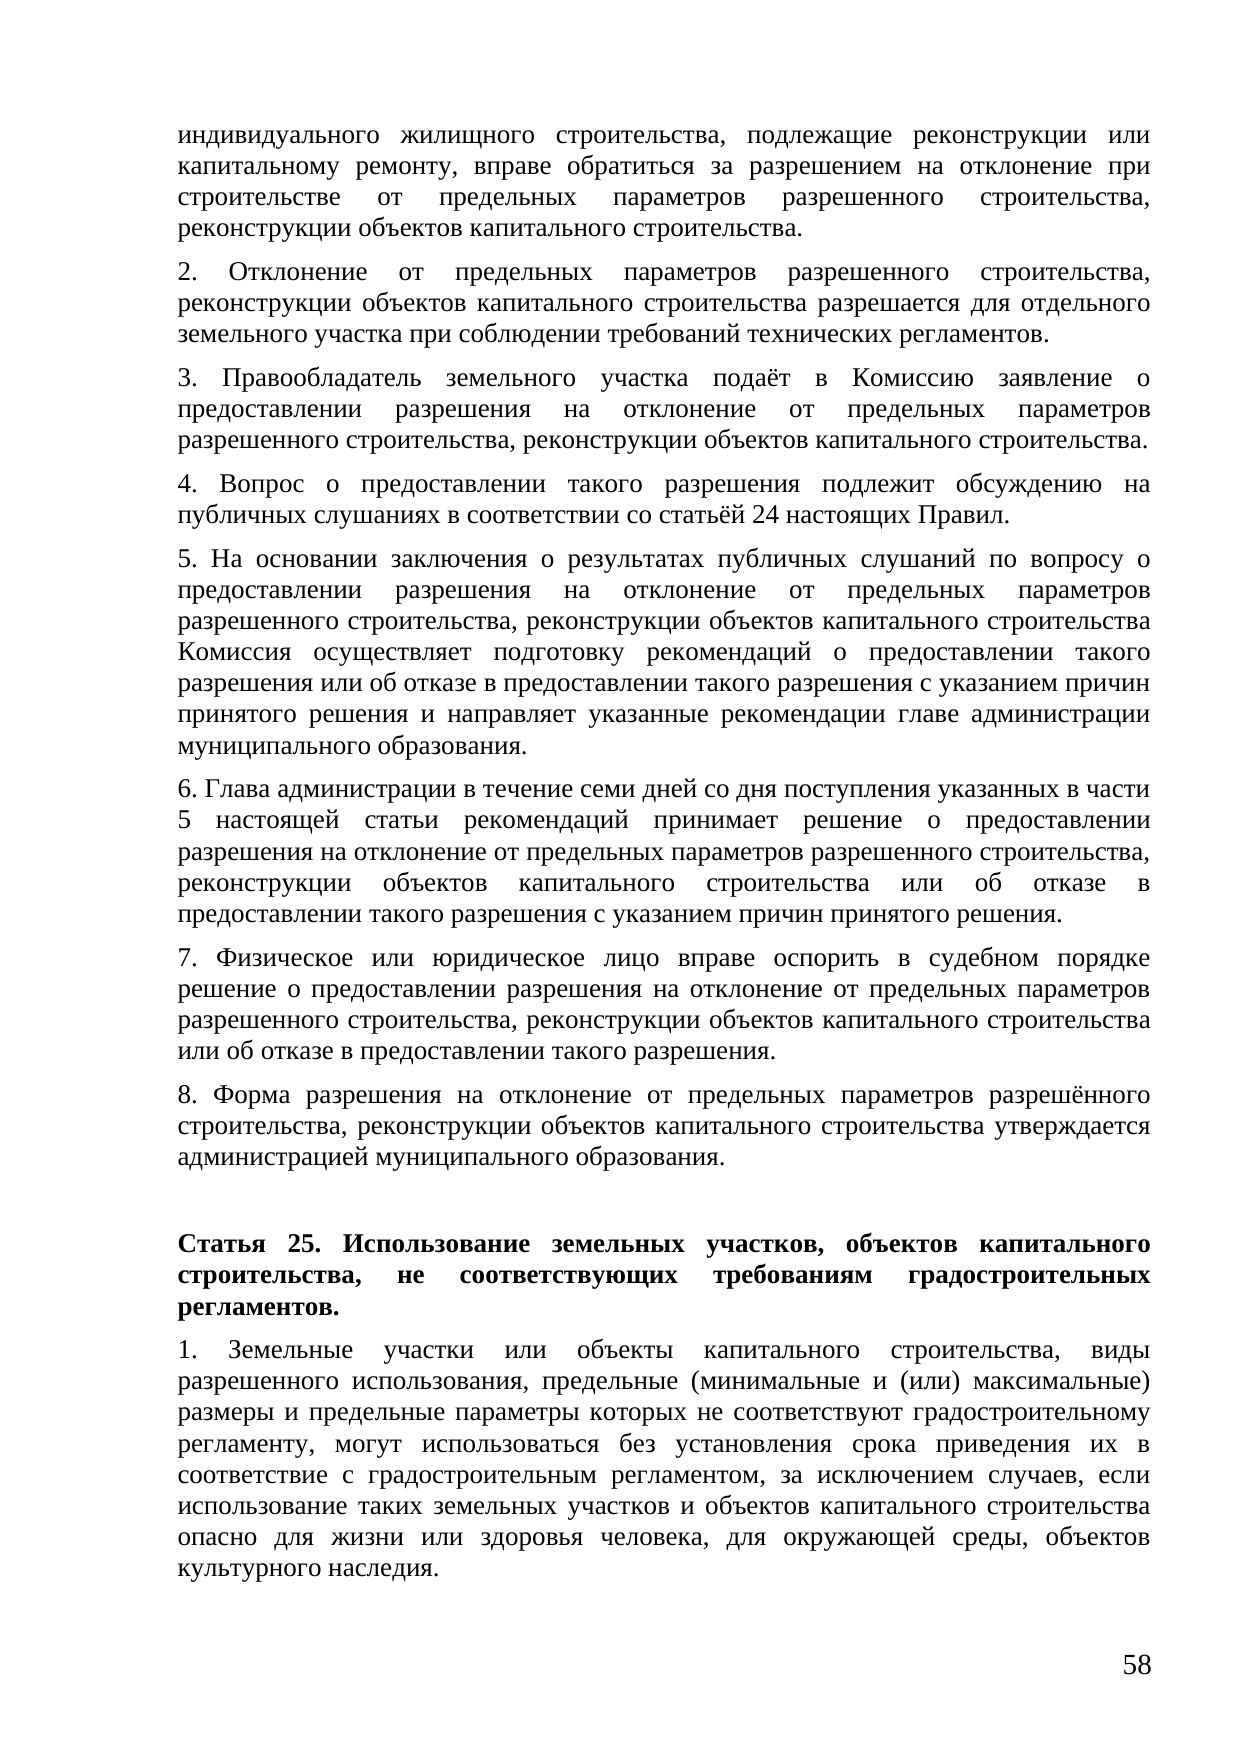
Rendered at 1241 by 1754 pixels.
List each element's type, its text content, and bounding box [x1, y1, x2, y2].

text 7. Физическое или юридическое лицо вправе оспорить в судебном порядке решение о предоставлении разрешения на отклонение от предельных параметров разрешенного строительства, реконструкции объектов капитального строительства или об отказе в предоставлении такого разрешения. [177, 941, 1152, 1065]
subtitle Статья 25. Использование земельных участков, объектов капитального строительства, не соответствующих требованиям градостроительных регламентов. [177, 1227, 1152, 1321]
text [177, 118, 1152, 243]
text 5. На основании заключения о результатах публичных слушаний по вопросу о предоставлении разрешения на отклонение от предельных параметров разрешенного строительства, реконструкции объектов капитального строительства Комиссия осуществляет подготовку рекомендаций о предоставлении такого разрешения или об отказе в предоставлении такого разрешения с указанием причин принятого решения и направляет указанные рекомендации главе администрации муниципального образования. [177, 542, 1152, 760]
text 3. Правообладатель земельного участка подаёт в Комиссию заявление о предоставлении разрешения на отклонение от предельных параметров разрешенного строительства, реконструкции объектов капитального строительства. [177, 361, 1152, 454]
text 1. Земельные участки или объекты капитального строительства, виды разрешенного использования, предельные (минимальные и (или) максимальные) размеры и предельные параметры которых не соответствуют градостроительному регламенту, могут использоваться без установления срока приведения их в соответствие с градостроительным регламентом, за исключением случаев, если использование таких земельных участков и объектов капитального строительства опасно для жизни или здоровья человека, для окружающей среды, объектов культурного наследия. [177, 1333, 1152, 1582]
text 6. Глава администрации в течение семи дней со дня поступления указанных в части 5 настоящей статьи рекомендаций принимает решение о предоставлении разрешения на отклонение от предельных параметров разрешенного строительства, реконструкции объектов капитального строительства или об отказе в предоставлении такого разрешения с указанием причин принятого решения. [177, 772, 1152, 928]
text 4. Вопрос о предоставлении такого разрешения подлежит обсуждению на публичных слушаниях в соответствии со статьёй 24 настоящих Правил. [177, 467, 1152, 529]
text 2. Отклонение от предельных параметров разрешенного строительства, реконструкции объектов капитального строительства разрешается для отдельного земельного участка при соблюдении требований технических регламентов. [177, 255, 1152, 349]
text 8. Форма разрешения на отклонение от предельных параметров разрешённого строительства, реконструкции объектов капитального строительства утверждается администрацией муниципального образования. [177, 1078, 1152, 1171]
